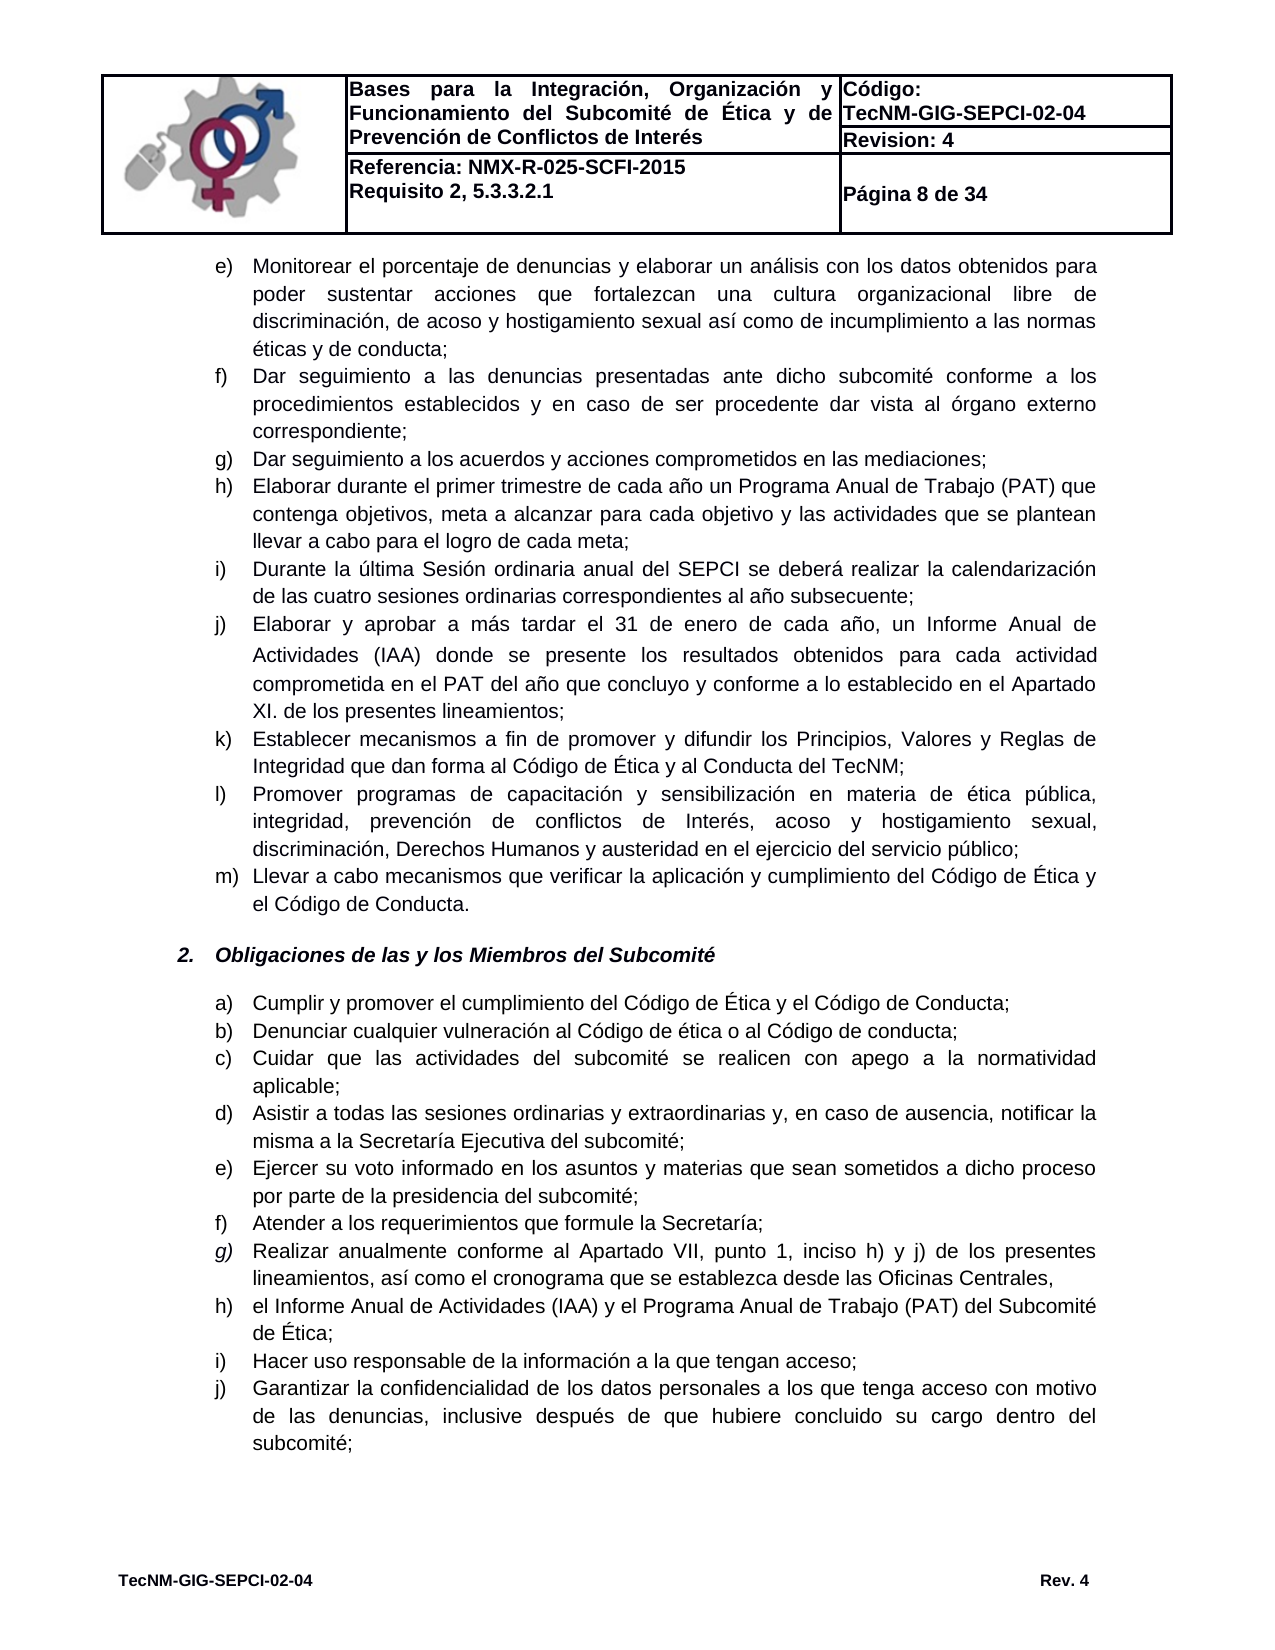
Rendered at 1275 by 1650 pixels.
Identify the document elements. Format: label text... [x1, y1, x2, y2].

list Garantizar la confidencialidad de los datos personales a los que tenga acceso con motivo de las denuncias, inclusive después de que hubiere concluido su cargo dentro del subcomité; [215, 1376, 1098, 1455]
list Atender a los requerimientos que formule la Secretaría; [215, 1211, 1098, 1235]
list Realizar anualmente conforme al Apartado VII, punto 1, inciso h) y j) de los presentes lineamientos, así como el cronograma que se establezca desde las Oficinas Centrales, [215, 1238, 1098, 1290]
list Cumplir y promover el cumplimiento del Código de Ética y el Código de Conducta; [215, 991, 1098, 1015]
list Ejercer su voto informado en los asuntos y materias que sean sometidos a dicho proceso por parte de la presidencia del subcomité; [215, 1156, 1098, 1207]
list Durante la última Sesión ordinaria anual del SEPCI se deberá realizar la calendarización de las cuatro sesiones ordinarias correspondientes al año subsecuente; [215, 557, 1098, 608]
list Denunciar cualquier vulneración al Código de ética o al Código de conducta; [215, 1018, 1098, 1042]
list Dar seguimiento a los acuerdos y acciones comprometidos en las mediaciones; [215, 447, 1098, 471]
list Monitorear el porcentaje de denuncias y elaborar un análisis con los datos obtenidos para poder sustentar acciones que fortalezcan una cultura organizacional libre de discriminación, de acoso y hostigamiento sexual así como de incumplimiento a las normas éticas y de conducta; [215, 254, 1098, 361]
list Asistir a todas las sesiones ordinarias y extraordinarias y, en caso de ausencia, notificar la misma a la Secretaría Ejecutiva del subcomité; [215, 1101, 1098, 1152]
list el Informe Anual de Actividades (IAA) y el Programa Anual de Trabajo (PAT) del Subcomité de Ética; [215, 1293, 1098, 1345]
list Establecer mecanismos a fin de promover y difundir los Principios, Valores y Reglas de Integridad que dan forma al Código de Ética y al Conducta del TecNM; [215, 727, 1098, 778]
list Elaborar durante el primer trimestre de cada año un Programa Anual de Trabajo (PAT) que contenga objetivos, meta a alcanzar para cada objetivo y las actividades que se plantean llevar a cabo para el logro de cada meta; [215, 474, 1098, 553]
list Hacer uso responsable de la información a la que tengan acceso; [215, 1348, 1098, 1372]
picture [122, 77, 322, 232]
list Cuidar que las actividades del subcomité se realicen con apego a la normatividad aplicable; [215, 1046, 1098, 1097]
list Dar seguimiento a las denuncias presentadas ante dicho subcomité conforme a los procedimientos establecidos y en caso de ser procedente dar vista al órgano externo correspondiente; [215, 364, 1098, 443]
list Promover programas de capacitación y sensibilización en materia de ética pública, integridad, prevención de conflictos de Interés, acoso y hostigamiento sexual, discriminación, Derechos Humanos y austeridad en el ejercicio del servicio público; [215, 782, 1098, 861]
list Obligaciones de las y los Miembros del Subcomité [177, 943, 1098, 967]
list Llevar a cabo mecanismos que verificar la aplicación y cumplimiento del Código de Ética y el Código de Conducta. [215, 864, 1098, 916]
list Elaborar y aprobar a más tardar el 31 de enero de cada año, un Informe Anual de Actividades (IAA) donde se presente los resultados obtenidos para cada actividad comprometida en el PAT del año que concluyo y conforme a lo establecido en el Apartado XI. de los presentes lineamientos; [215, 612, 1098, 723]
